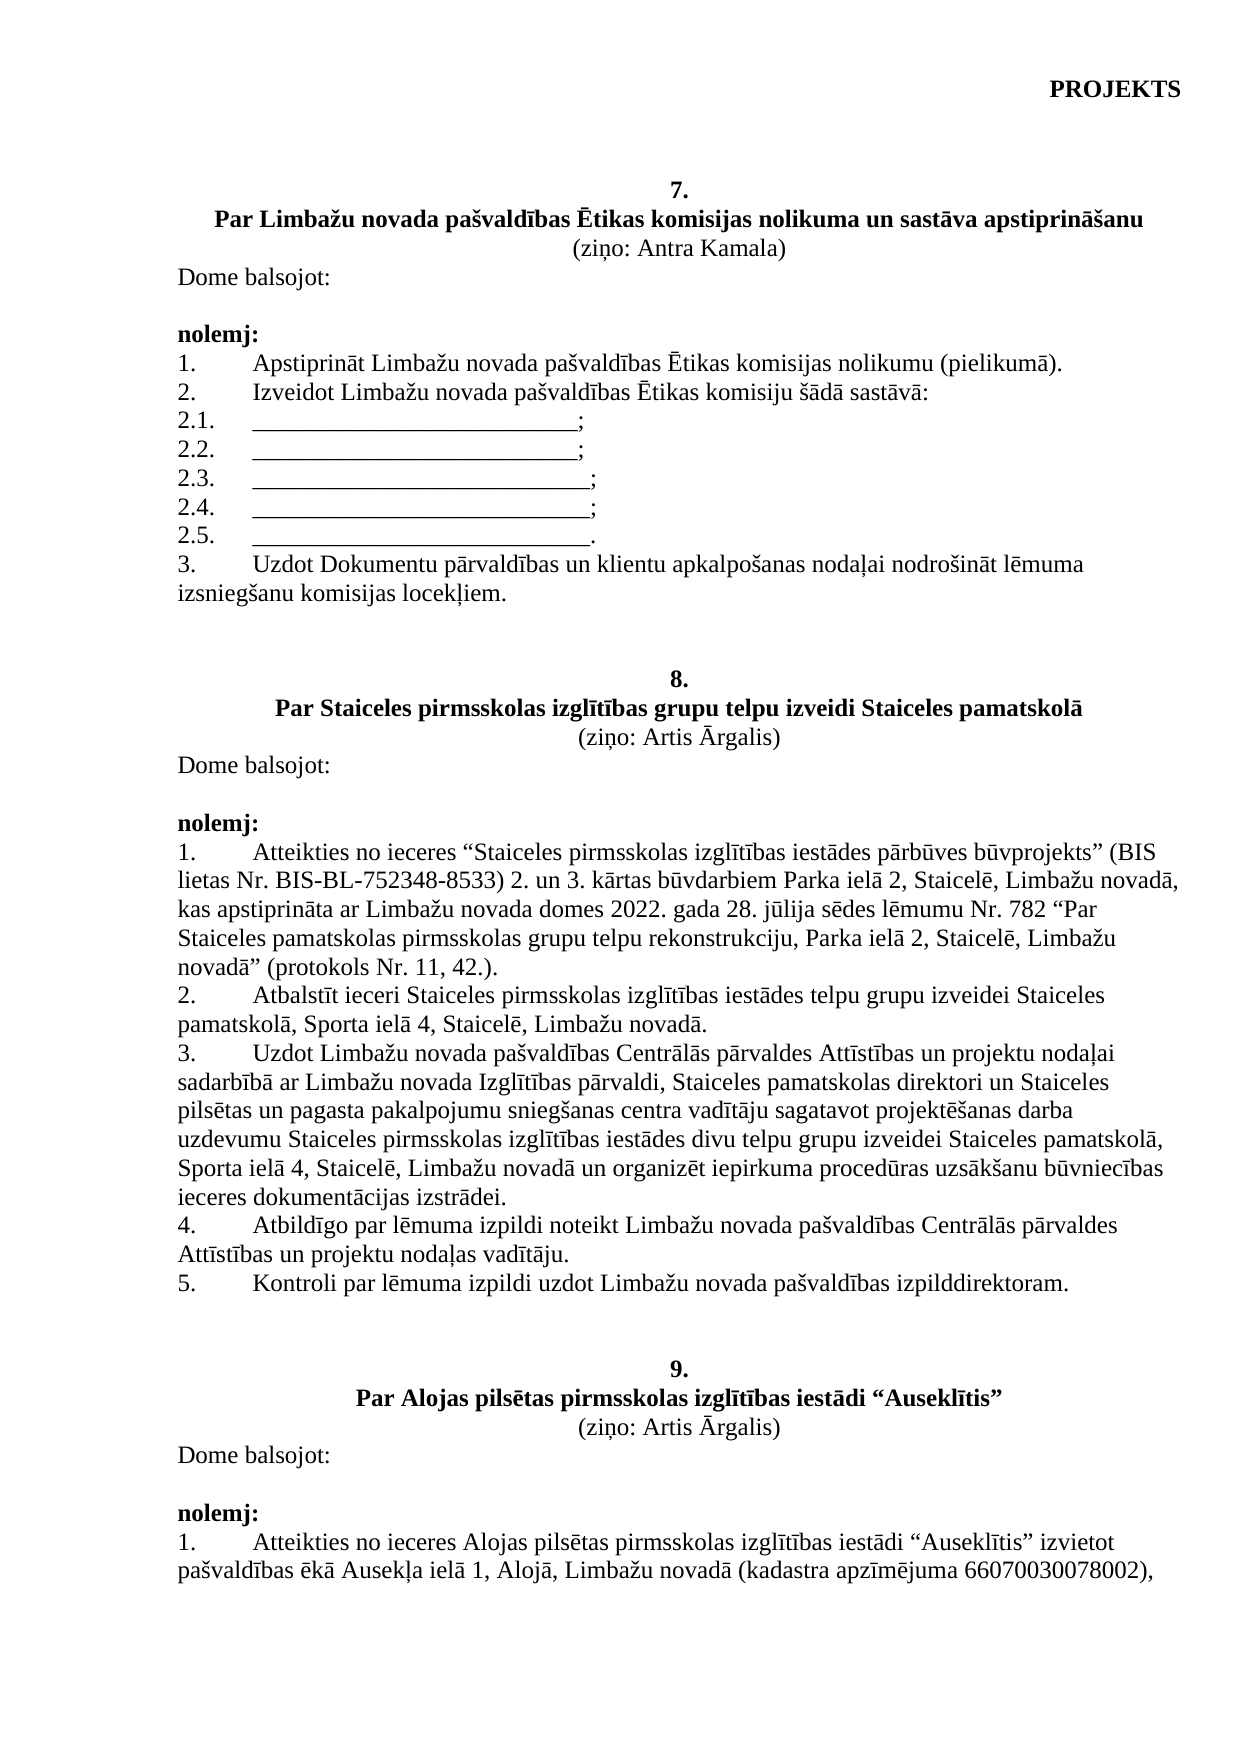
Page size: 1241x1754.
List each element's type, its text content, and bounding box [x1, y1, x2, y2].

text Par Alojas pilsētas pirmsskolas izglītības iestādi “Auseklītis” [177, 1383, 1181, 1412]
text Par Staiceles pirmsskolas izglītības grupu telpu izveidi Staiceles pamatskolā [177, 693, 1181, 722]
text 3. Uzdot Dokumentu pārvaldības un klientu apkalpošanas nodaļai nodrošināt lēmuma izsniegšanu komisijas locekļiem. [177, 549, 1181, 607]
text 8. [177, 664, 1181, 693]
text 7. [177, 176, 1181, 204]
text 5. Kontroli par lēmuma izpildi uzdot Limbažu novada pašvaldības izpilddirektoram. [177, 1268, 1181, 1297]
text 1. Apstiprināt Limbažu novada pašvaldības Ētikas komisijas nolikumu (pielikumā). [177, 348, 1181, 377]
text 2.4. ___________________________; [177, 492, 1181, 521]
text 9. [177, 1354, 1181, 1383]
text nolemj: [177, 808, 1181, 837]
text (ziņo: Artis Ārgalis) [177, 1412, 1181, 1441]
text 2. Izveidot Limbažu novada pašvaldības Ētikas komisiju šādā sastāvā: [177, 377, 1181, 406]
text Dome balsojot: [177, 262, 1181, 291]
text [177, 1527, 1181, 1584]
text (ziņo: Antra Kamala) [177, 233, 1181, 262]
text nolemj: [177, 1498, 1181, 1527]
text 1. Atteikties no ieceres “Staiceles pirmsskolas izglītības iestādes pārbūves būvprojekts” (BIS lietas Nr. BIS-BL-752348-8533) 2. un 3. kārtas būvdarbiem Parka ielā 2, Staicelē, Limbažu novadā, kas apstiprināta ar Limbažu novada domes 2022. gada 28. jūlija sēdes lēmumu Nr. 782 “Par Staiceles pamatskolas pirmsskolas grupu telpu rekonstrukciju, Parka ielā 2, Staicelē, Limbažu novadā” (protokols Nr. 11, 42.). [177, 837, 1181, 981]
text 3. Uzdot Limbažu novada pašvaldības Centrālās pārvaldes Attīstības un projektu nodaļai sadarbībā ar Limbažu novada Izglītības pārvaldi, Staiceles pamatskolas direktori un Staiceles pilsētas un pagasta pakalpojumu sniegšanas centra vadītāju sagatavot projektēšanas darba uzdevumu Staiceles pirmsskolas izglītības iestādes divu telpu grupu izveidei Staiceles pamatskolā, Sporta ielā 4, Staicelē, Limbažu novadā un organizēt iepirkuma procedūras uzsākšanu būvniecības ieceres dokumentācijas izstrādei. [177, 1038, 1181, 1211]
text 2. Atbalstīt ieceri Staiceles pirmsskolas izglītības iestādes telpu grupu izveidei Staiceles pamatskolā, Sporta ielā 4, Staicelē, Limbažu novadā. [177, 981, 1181, 1038]
text Dome balsojot: [177, 1441, 1181, 1469]
text 2.3. ___________________________; [177, 463, 1181, 492]
text 2.5. ___________________________. [177, 521, 1181, 549]
text 4. Atbildīgo par lēmuma izpildi noteikt Limbažu novada pašvaldības Centrālās pārvaldes Attīstības un projektu nodaļas vadītāju. [177, 1211, 1181, 1268]
text (ziņo: Artis Ārgalis) [177, 722, 1181, 751]
text nolemj: [177, 319, 1181, 348]
text 2.2. __________________________; [177, 434, 1181, 463]
text Par Limbažu novada pašvaldības Ētikas komisijas nolikuma un sastāva apstiprināšanu [177, 204, 1181, 233]
text Dome balsojot: [177, 751, 1181, 779]
text 2.1. __________________________; [177, 406, 1181, 434]
